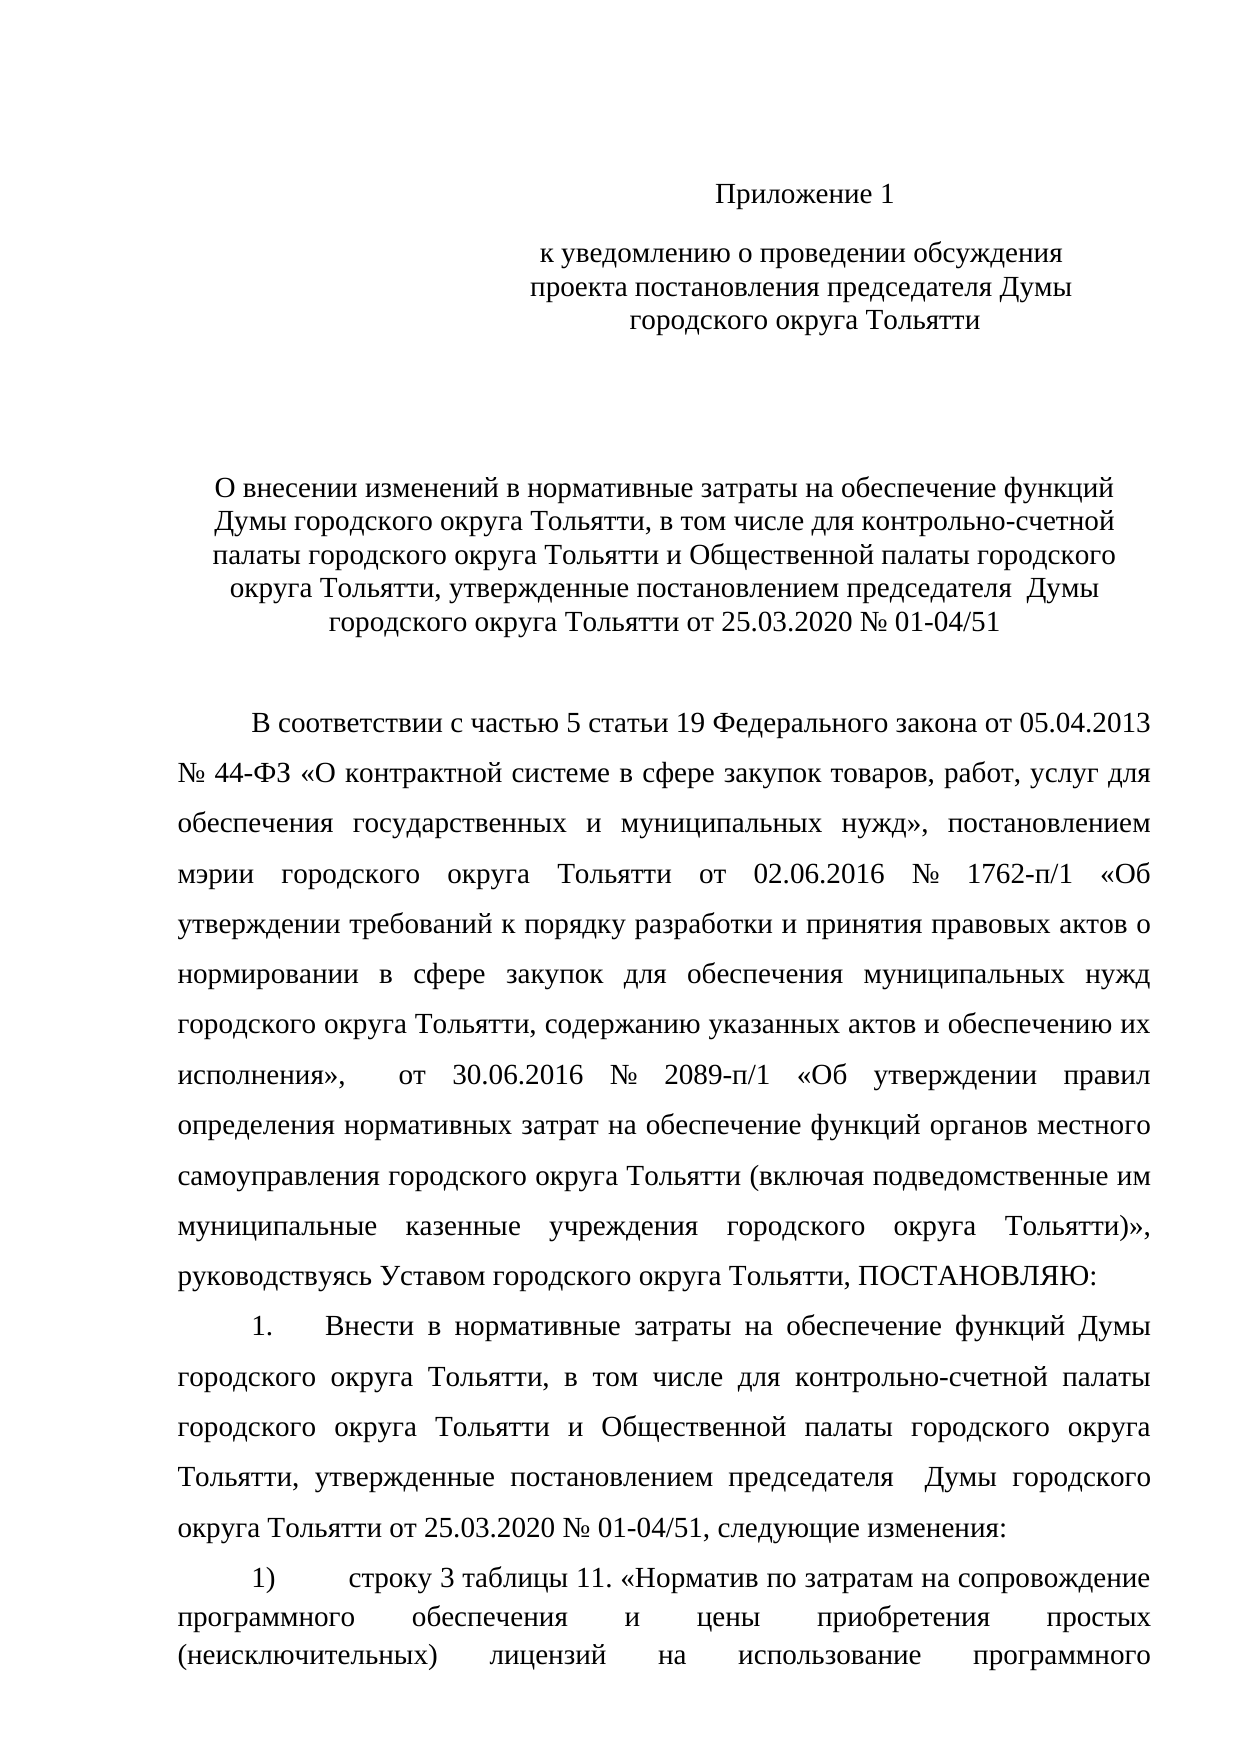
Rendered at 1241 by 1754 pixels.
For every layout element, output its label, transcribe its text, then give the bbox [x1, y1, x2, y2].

text к уведомлению о проведении обсуждения проекта постановления председателя Думы городского округа Тольятти [458, 235, 1152, 336]
text О внесении изменений в нормативные затраты на обеспечение функций Думы городского округа Тольятти, в том числе для контрольно-счетной палаты городского округа Тольятти и Общественной палаты городского округа Тольятти, утвержденные постановлением председателя Думы городского округа Тольятти от 25.03.2020 № 01-04/51 [177, 470, 1152, 638]
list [177, 1560, 1152, 1671]
text Приложение 1 [458, 177, 1152, 210]
list Внести в нормативные затраты на обеспечение функций Думы городского округа Тольятти, в том числе для контрольно-счетной палаты городского округа Тольятти и Общественной палаты городского округа Тольятти, утвержденные постановлением председателя Думы городского округа Тольятти от 25.03.2020 № 01-04/51, следующие изменения: [177, 1308, 1152, 1543]
text В соответствии с частью 5 статьи 19 Федерального закона от 05.04.2013 № 44-ФЗ «О контрактной системе в сфере закупок товаров, работ, услуг для обеспечения государственных и муниципальных нужд», постановлением мэрии городского округа Тольятти от 02.06.2016 № 1762-п/1 «Об утверждении требований к порядку разработки и принятия правовых актов о нормировании в сфере закупок для обеспечения муниципальных нужд городского округа Тольятти, содержанию указанных актов и обеспечению их исполнения», от 30.06.2016 № 2089-п/1 «Об утверждении правил определения нормативных затрат на обеспечение функций органов местного самоуправления городского округа Тольятти (включая подведомственные им муниципальные казенные учреждения городского округа Тольятти)», руководствуясь Уставом городского округа Тольятти, ПОСТАНОВЛЯЮ: [177, 705, 1152, 1292]
